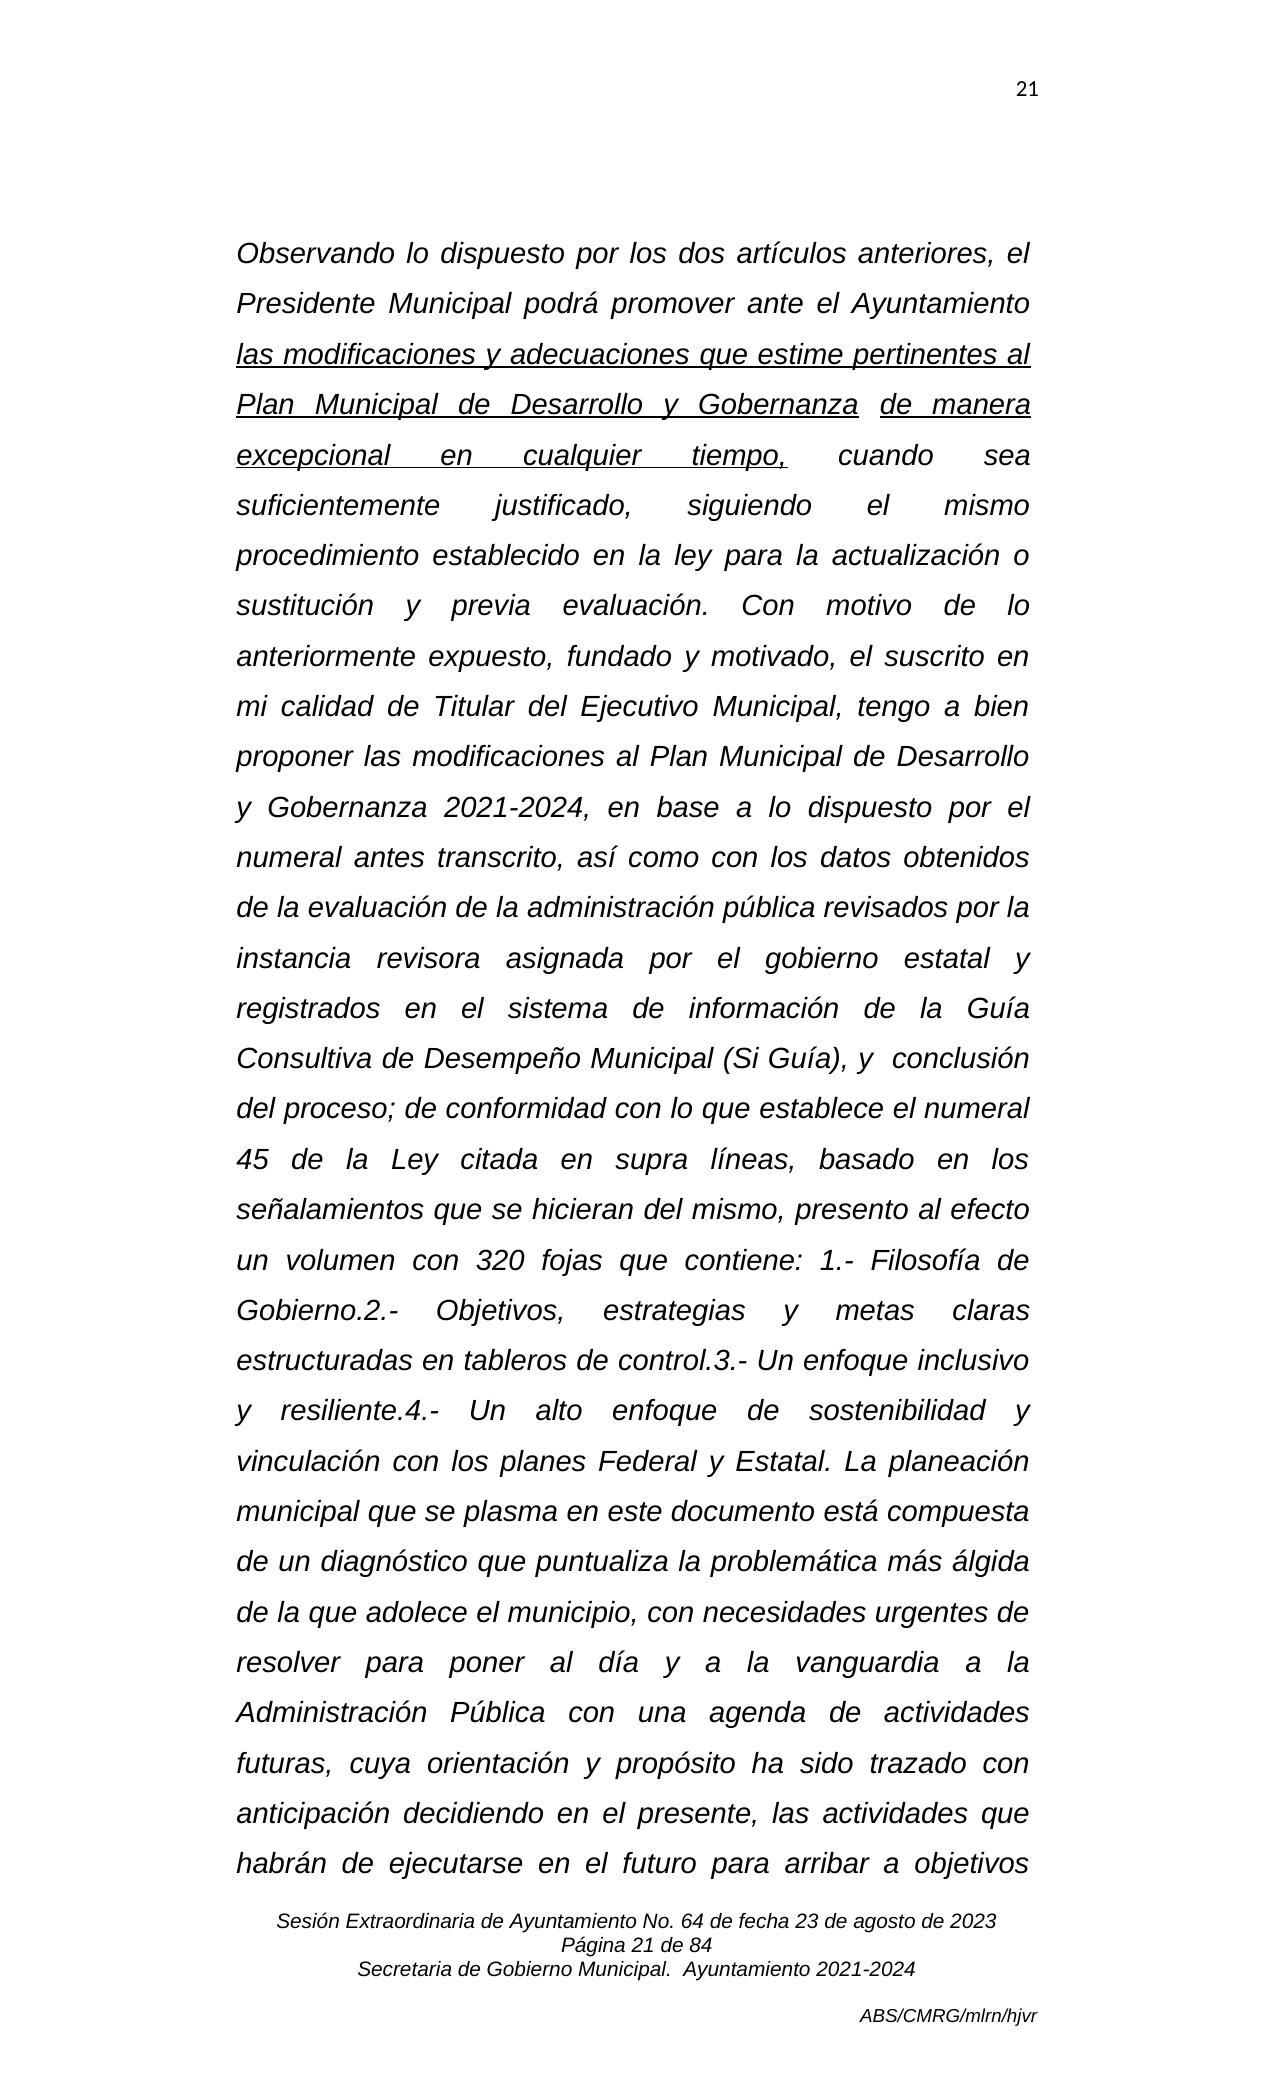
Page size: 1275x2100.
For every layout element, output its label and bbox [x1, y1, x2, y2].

text [236, 236, 1034, 1880]
